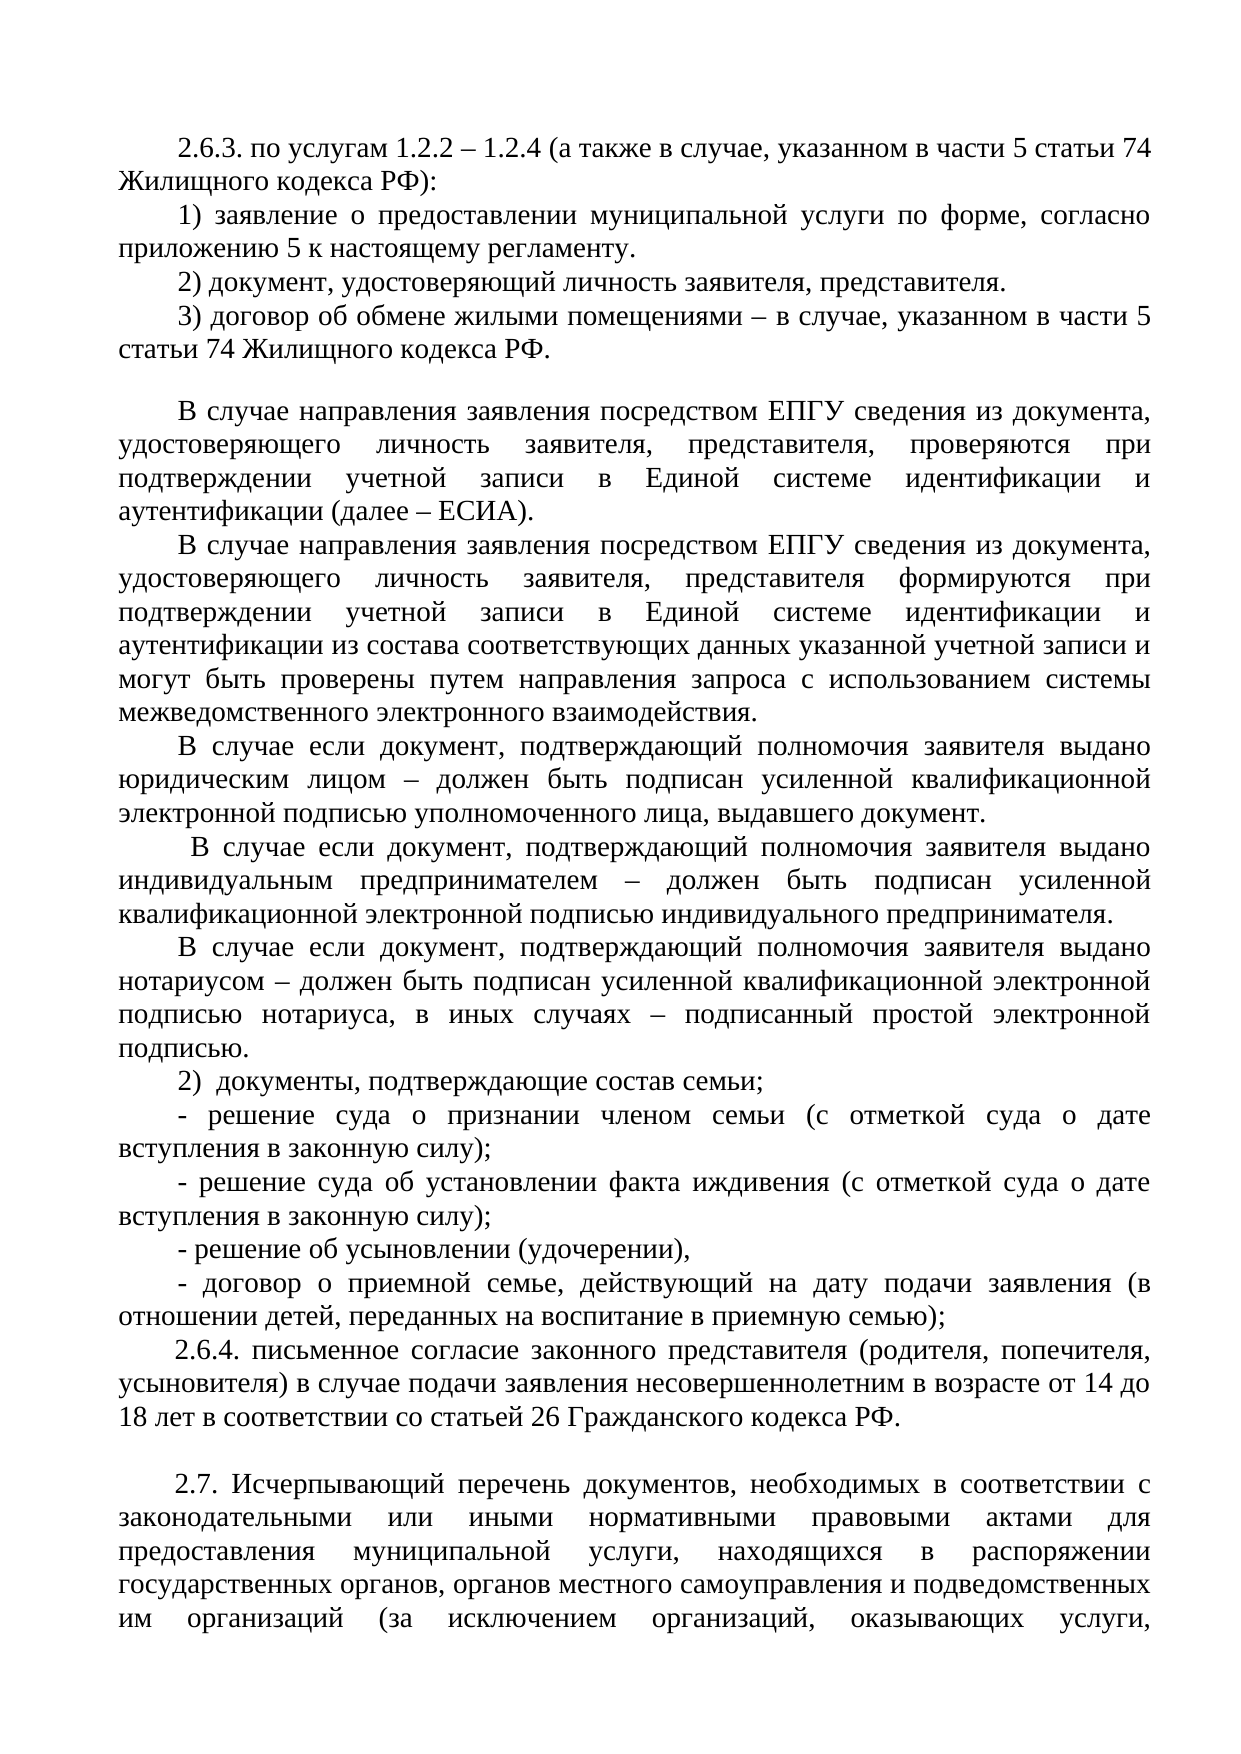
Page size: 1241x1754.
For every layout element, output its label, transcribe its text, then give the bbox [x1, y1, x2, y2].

text 2) документы, подтверждающие состав семьи; [118, 1063, 1152, 1097]
text 2.6.3. по услугам 1.2.2 – 1.2.4 (а также в случае, указанном в части 5 статьи 74 Жилищного кодекса РФ): [118, 130, 1152, 197]
text - решение об усыновлении (удочерении), [118, 1231, 1152, 1265]
text - решение суда об установлении факта иждивения (с отметкой суда о дате вступления в законную силу); [118, 1164, 1152, 1231]
text 3) договор об обмене жилыми помещениями – в случае, указанном в части 5 статьи 74 Жилищного кодекса РФ. [118, 298, 1152, 365]
text В случае если документ, подтверждающий полномочия заявителя выдано нотариусом – должен быть подписан усиленной квалификационной электронной подписью нотариуса, в иных случаях – подписанный простой электронной подписью. [118, 929, 1152, 1063]
text - договор о приемной семье, действующий на дату подачи заявления (в отношении детей, переданных на воспитание в приемную семью); [118, 1265, 1152, 1332]
text В случае направления заявления посредством ЕПГУ сведения из документа, удостоверяющего личность заявителя, представителя, проверяются при подтверждении учетной записи в Единой системе идентификации и аутентификации (далее – ЕСИА). [118, 393, 1152, 527]
text - решение суда о признании членом семьи (с отметкой суда о дате вступления в законную силу); [118, 1097, 1152, 1164]
text 2.6.4. письменное согласие законного представителя (родителя, попечителя, усыновителя) в случае подачи заявления несовершеннолетним в возрасте от 14 до 18 лет в соответствии со статьей 26 Гражданского кодекса РФ. [118, 1332, 1152, 1432]
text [118, 1466, 1152, 1634]
text В случае если документ, подтверждающий полномочия заявителя выдано юридическим лицом – должен быть подписан усиленной квалификационной электронной подписью уполномоченного лица, выдавшего документ. [118, 728, 1152, 829]
text В случае если документ, подтверждающий полномочия заявителя выдано индивидуальным предпринимателем – должен быть подписан усиленной квалификационной электронной подписью индивидуального предпринимателя. [118, 829, 1152, 929]
text В случае направления заявления посредством ЕПГУ сведения из документа, удостоверяющего личность заявителя, представителя формируются при подтверждении учетной записи в Единой системе идентификации и аутентификации из состава соответствующих данных указанной учетной записи и могут быть проверены путем направления запроса с использованием системы межведомственного электронного взаимодействия. [118, 527, 1152, 728]
text 2) документ, удостоверяющий личность заявителя, представителя. [118, 264, 1152, 298]
text 1) заявление о предоставлении муниципальной услуги по форме, согласно приложению 5 к настоящему регламенту. [118, 197, 1152, 264]
